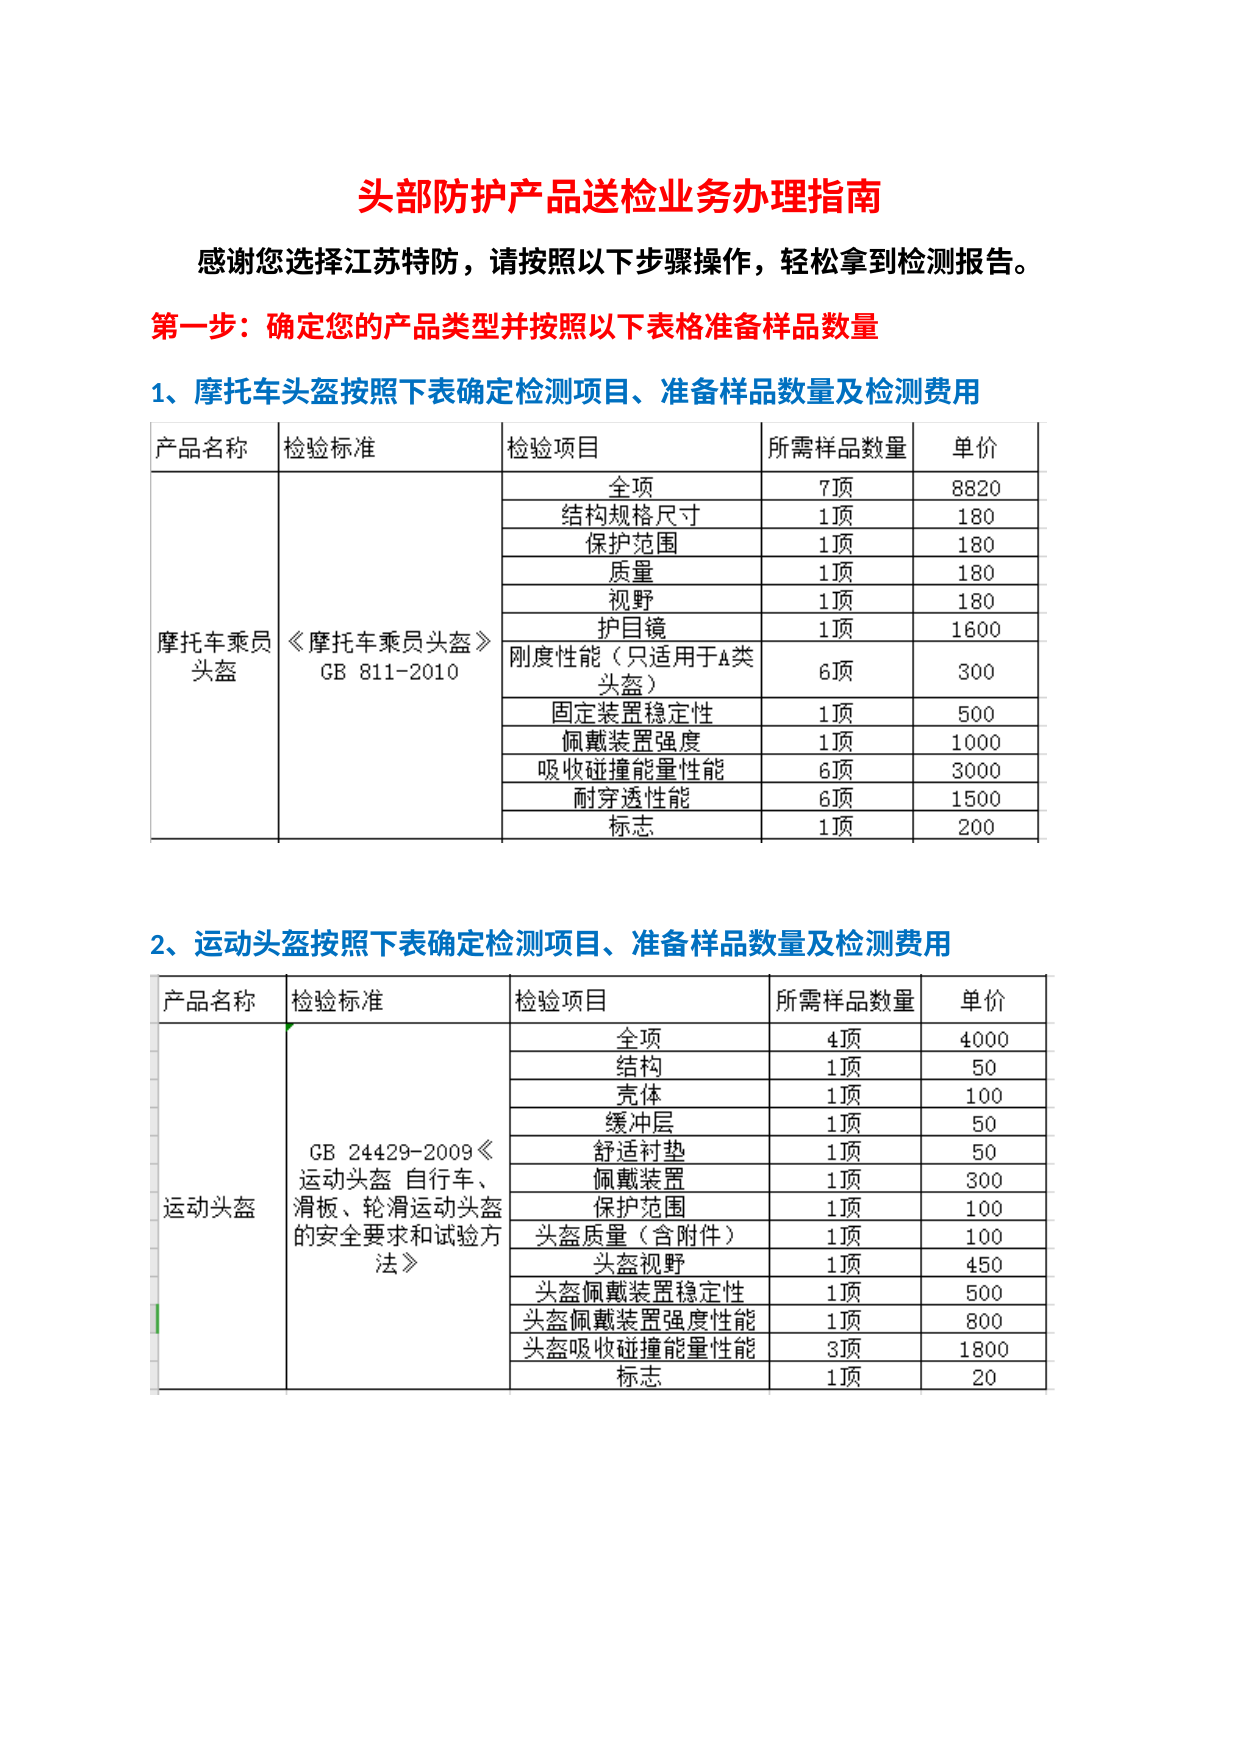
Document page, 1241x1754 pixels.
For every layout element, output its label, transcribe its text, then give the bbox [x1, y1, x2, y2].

list 第一步：确定您的产品类型并按照以下表格准备样品数量 [150, 292, 1090, 357]
list 2、运动头盔按照下表确定检测项目、准备样品数量及检测费用 [150, 909, 1090, 974]
list 感谢您选择江苏特防，请按照以下步骤操作，轻松拿到检测报告。 [150, 227, 1090, 292]
picture [150, 974, 1055, 1395]
list 头部防护产品送检业务办理指南 [150, 162, 1090, 227]
picture [150, 422, 1047, 843]
list 1、摩托车头盔按照下表确定检测项目、准备样品数量及检测费用 [150, 357, 1090, 422]
